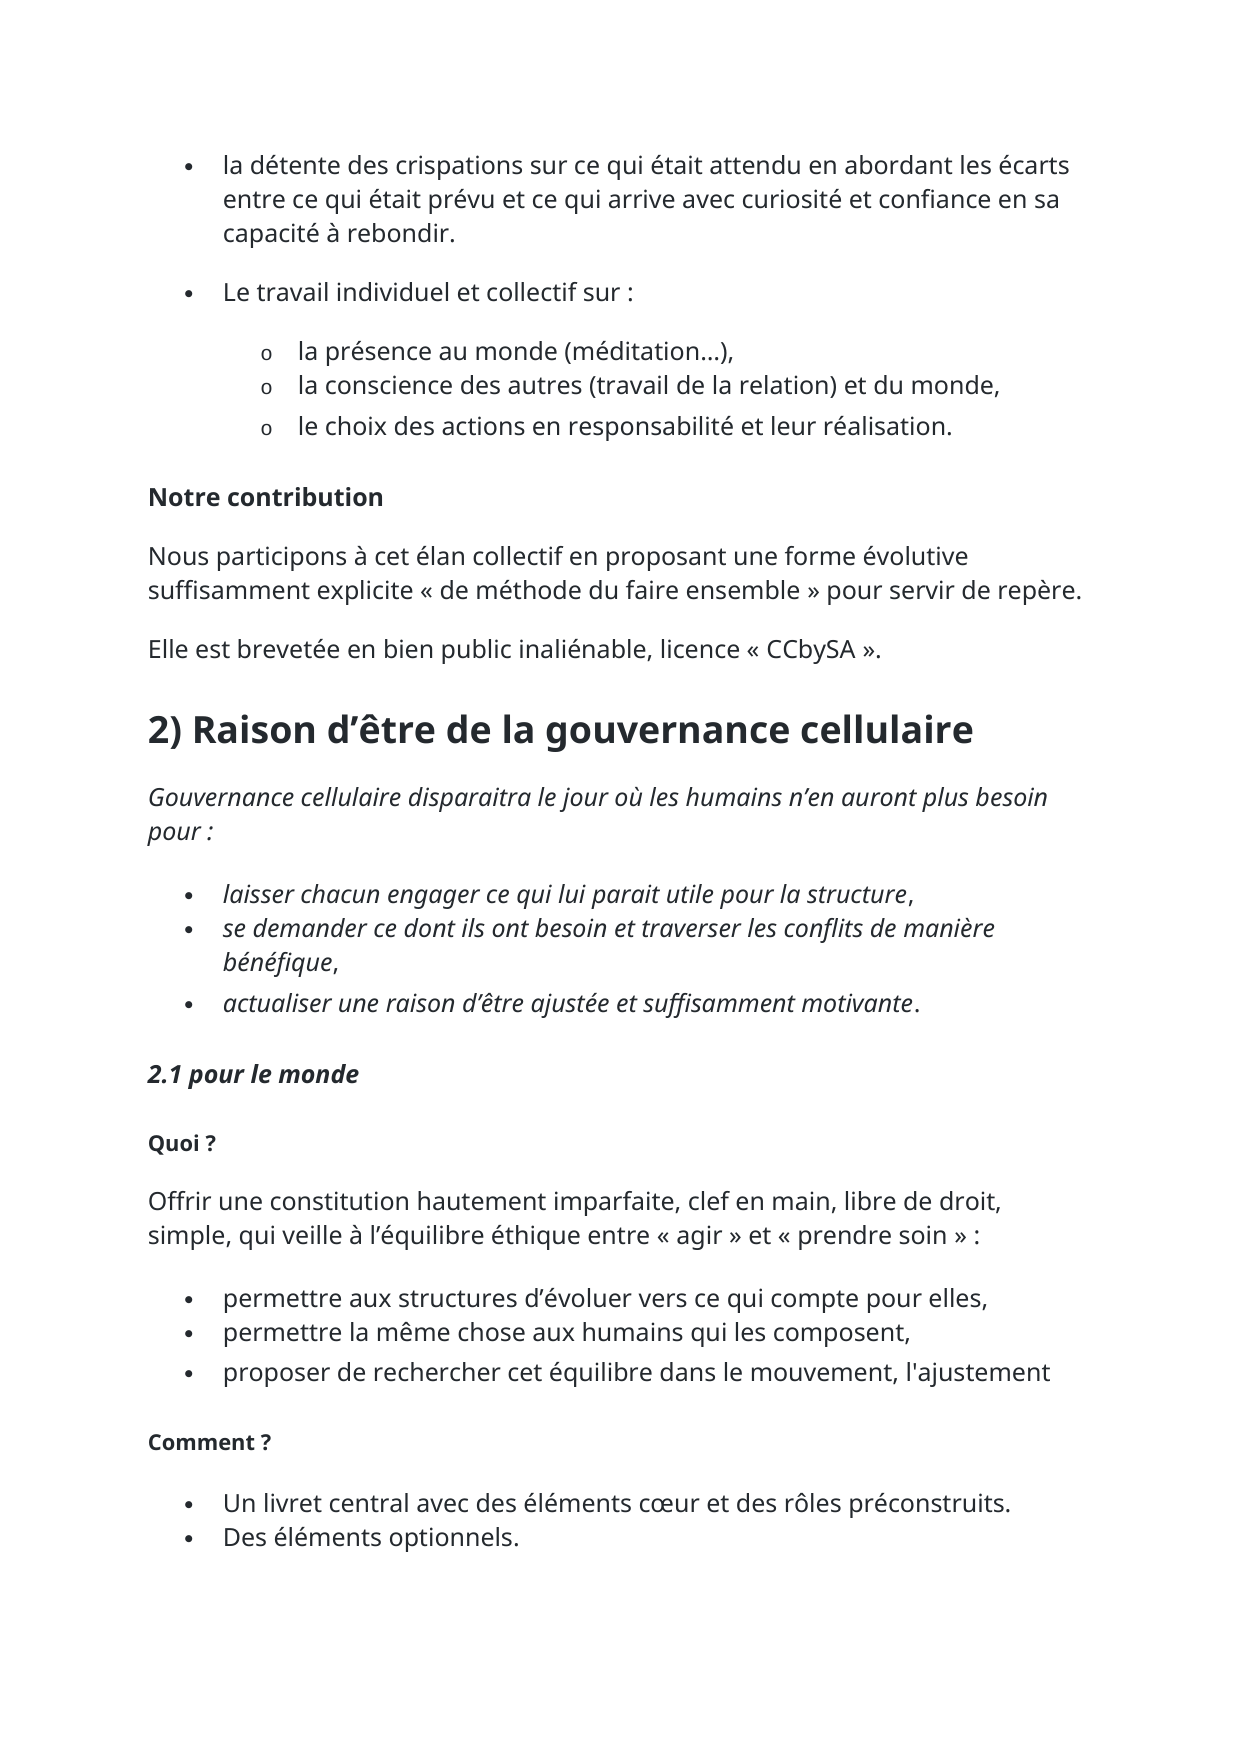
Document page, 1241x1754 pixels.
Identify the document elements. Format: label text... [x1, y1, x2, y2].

list proposer de rechercher cet équilibre dans le mouvement, l'ajustement [185, 1355, 1093, 1389]
text Notre contribution [148, 480, 1093, 514]
list la conscience des autres (travail de la relation) et du monde, [260, 368, 1093, 402]
list Un livret central avec des éléments cœur et des rôles préconstruits. [185, 1485, 1093, 1519]
list Des éléments optionnels. [185, 1519, 1093, 1553]
text Offrir une constitution hautement imparfaite, clef en main, libre de droit, simple, qui veille à l’équilibre éthique entre « agir » et « prendre soin » : [148, 1183, 1093, 1251]
list la détente des crispations sur ce qui était attendu en abordant les écarts entre ce qui était prévu et ce qui arrive avec curiosité et confiance en sa capacité à rebondir. [185, 148, 1093, 250]
text Elle est brevetée en bien public inaliénable, licence « CCbySA ». [148, 632, 1093, 666]
text Comment ? [148, 1426, 1093, 1456]
list la présence au monde (méditation…), [260, 334, 1093, 368]
text Nous participons à cet élan collectif en proposant une forme évolutive suffisamment explicite « de méthode du faire ensemble » pour servir de repère. [148, 539, 1093, 607]
list le choix des actions en responsabilité et leur réalisation. [260, 408, 1093, 442]
text 2) Raison d’être de la gouvernance cellulaire [148, 703, 1093, 754]
list permettre aux structures d’évoluer vers ce qui compte pour elles, [185, 1281, 1093, 1314]
list permettre la même chose aux humains qui les composent, [185, 1314, 1093, 1349]
list laisser chacun engager ce qui lui parait utile pour la structure, [185, 877, 1093, 911]
list actualiser une raison d’être ajustée et suffisamment motivante. [185, 985, 1093, 1019]
list se demander ce dont ils ont besoin et traverser les conflits de manière bénéfique, [185, 911, 1093, 979]
list Le travail individuel et collectif sur : [185, 275, 1093, 309]
text 2.1 pour le monde [148, 1057, 1093, 1091]
text Quoi ? [148, 1128, 1093, 1158]
text Gouvernance cellulaire disparaitra le jour où les humains n’en auront plus besoin pour : [148, 779, 1093, 848]
